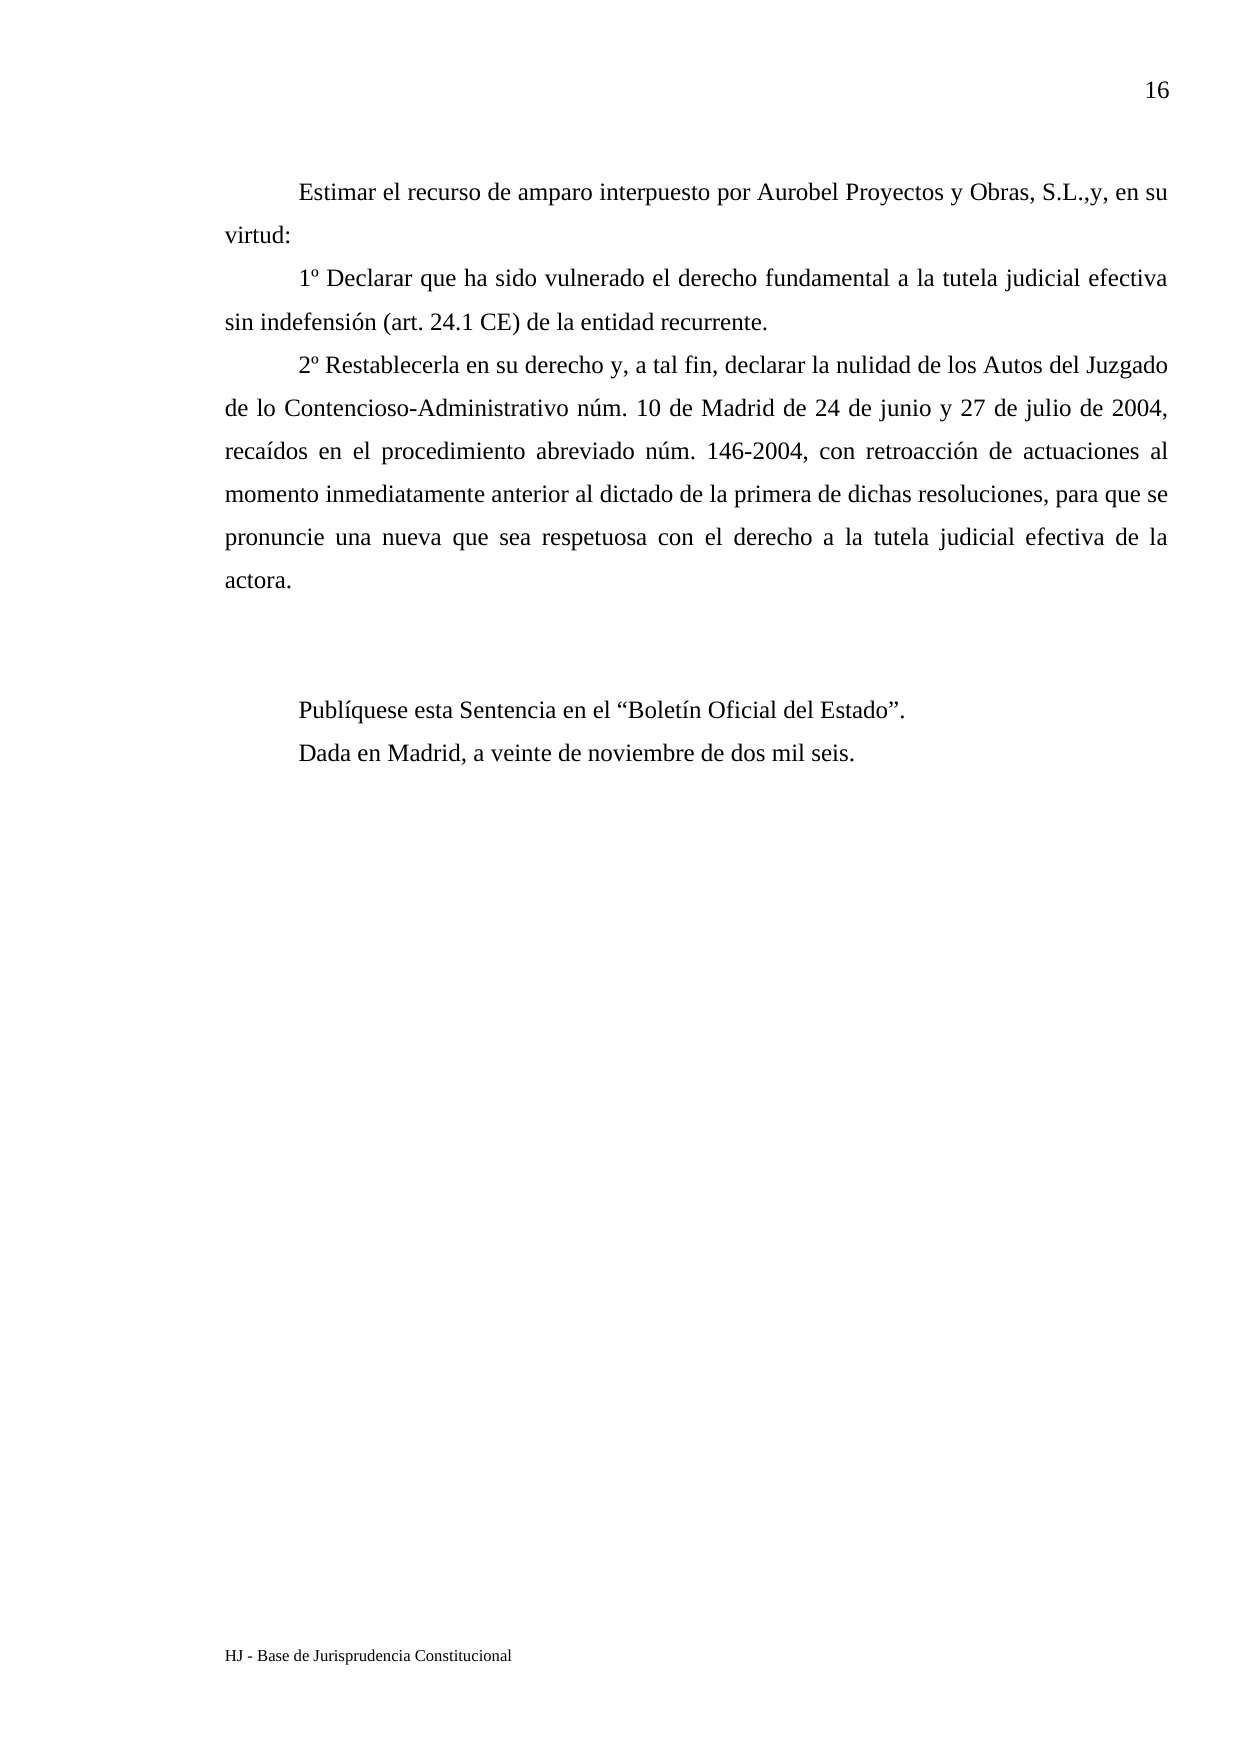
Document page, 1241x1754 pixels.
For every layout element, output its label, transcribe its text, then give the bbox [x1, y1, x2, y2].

text Estimar el recurso de amparo interpuesto por Aurobel Proyectos y Obras, S.L.,y, en su virtud: [224, 177, 1169, 249]
text Dada en Madrid, a veinte de noviembre de dos mil seis. [224, 738, 1169, 767]
text 1º Declarar que ha sido vulnerado el derecho fundamental a la tutela judicial efectiva sin indefensión (art. 24.1 CE) de la entidad recurrente. [224, 263, 1169, 335]
text Publíquese esta Sentencia en el “Boletín Oficial del Estado”. [224, 695, 1169, 723]
text 2º Restablecerla en su derecho y, a tal fin, declarar la nulidad de los Autos del Juzgado de lo Contencioso-Administrativo núm. 10 de Madrid de 24 de junio y 27 de julio de 2004, recaídos en el procedimiento abreviado núm. 146-2004, con retroacción de actuaciones al momento inmediatamente anterior al dictado de la primera de dichas resoluciones, para que se pronuncie una nueva que sea respetuosa con el derecho a la tutela judicial efectiva de la actora. [224, 350, 1169, 594]
